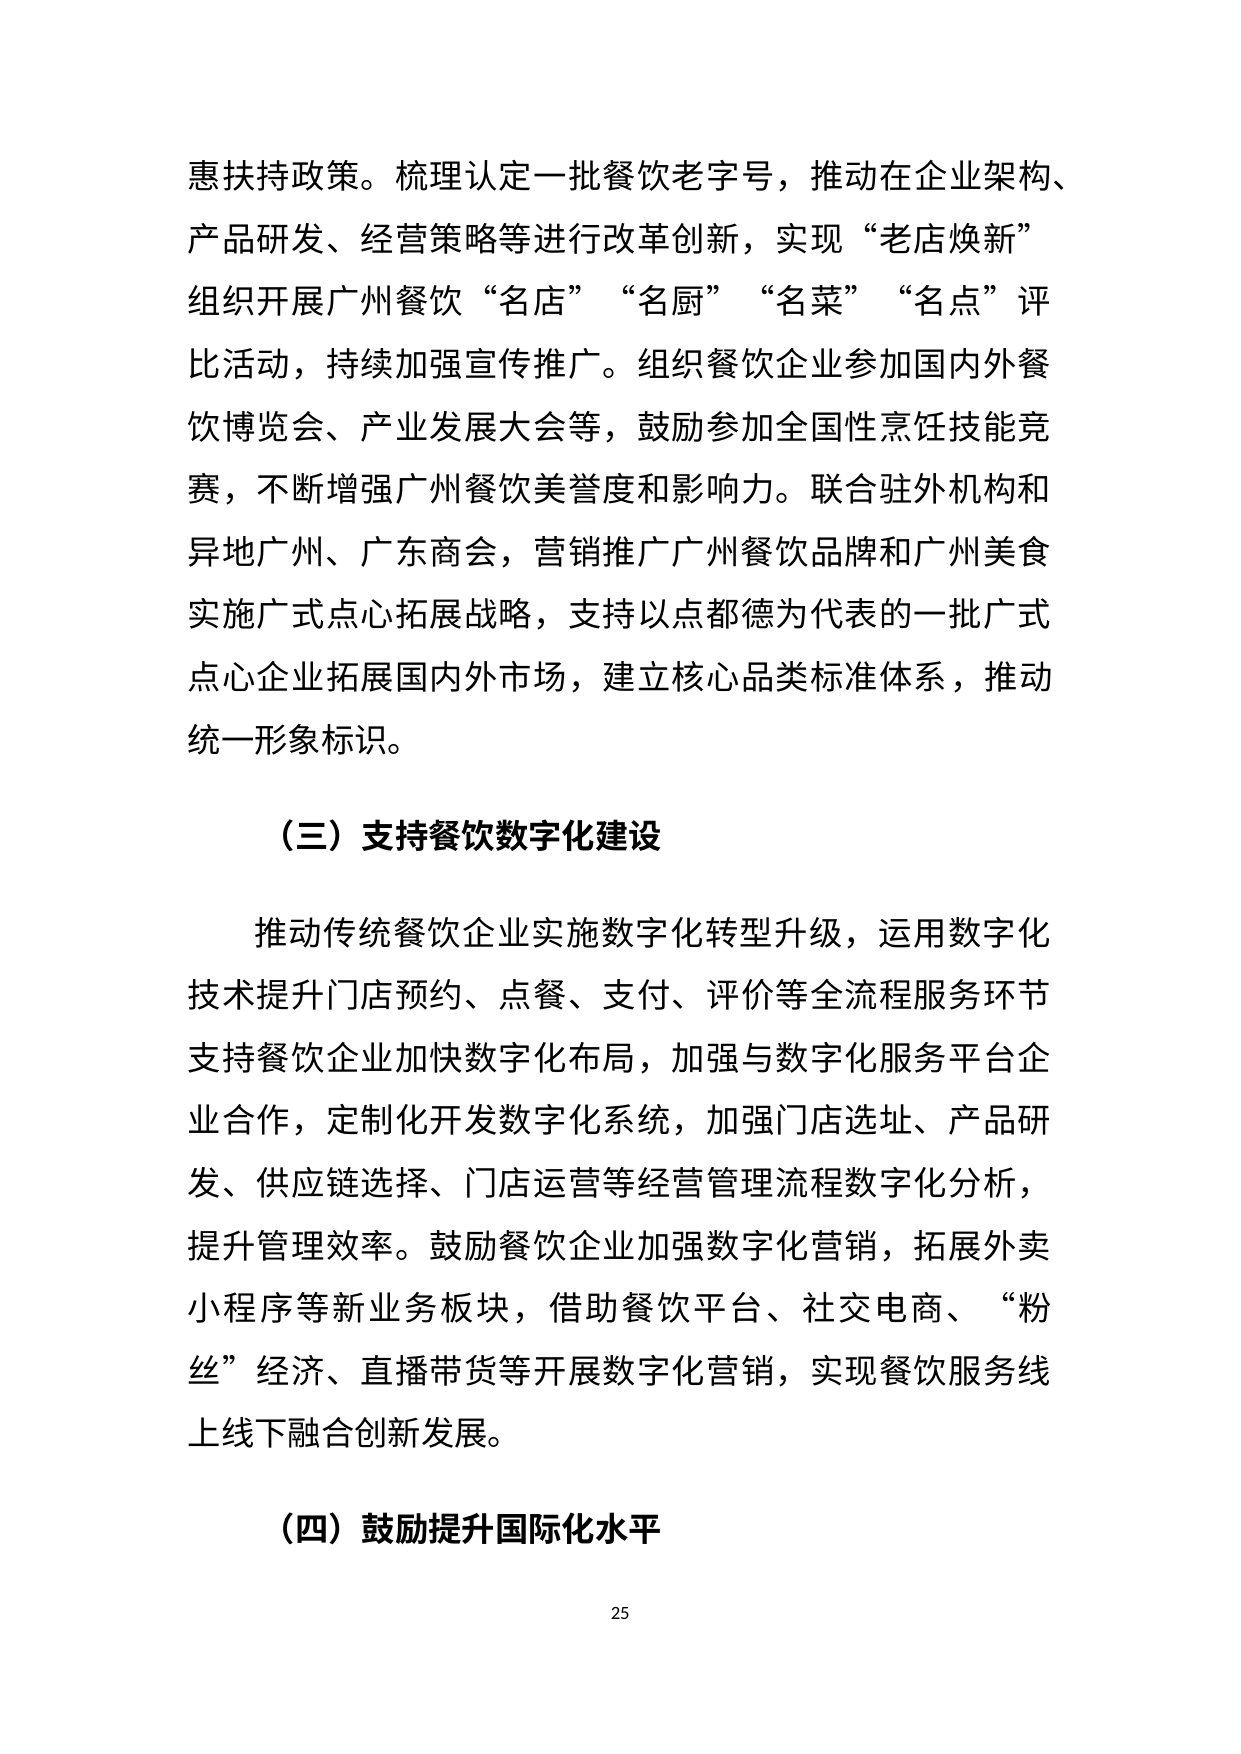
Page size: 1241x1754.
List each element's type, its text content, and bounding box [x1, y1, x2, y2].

subtitle （三）支持餐饮数字化建设 [261, 801, 1053, 866]
text 推动传统餐饮企业实施数字化转型升级，运用数字化技术提升门店预约、点餐、支付、评价等全流程服务环节。支持餐饮企业加快数字化布局，加强与数字化服务平台企业合作，定制化开发数字化系统，加强门店选址、产品研发、供应链选择、门店运营等经营管理流程数字化分析，提升管理效率。鼓励餐饮企业加强数字化营销，拓展外卖、小程序等新业务板块，借助餐饮平台、社交电商、“粉丝”经济、直播带货等开展数字化营销，实现餐饮服务线上线下融合创新发展。 [187, 906, 1053, 1455]
subtitle （四）鼓励提升国际化水平 [261, 1495, 1053, 1560]
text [187, 150, 1053, 762]
